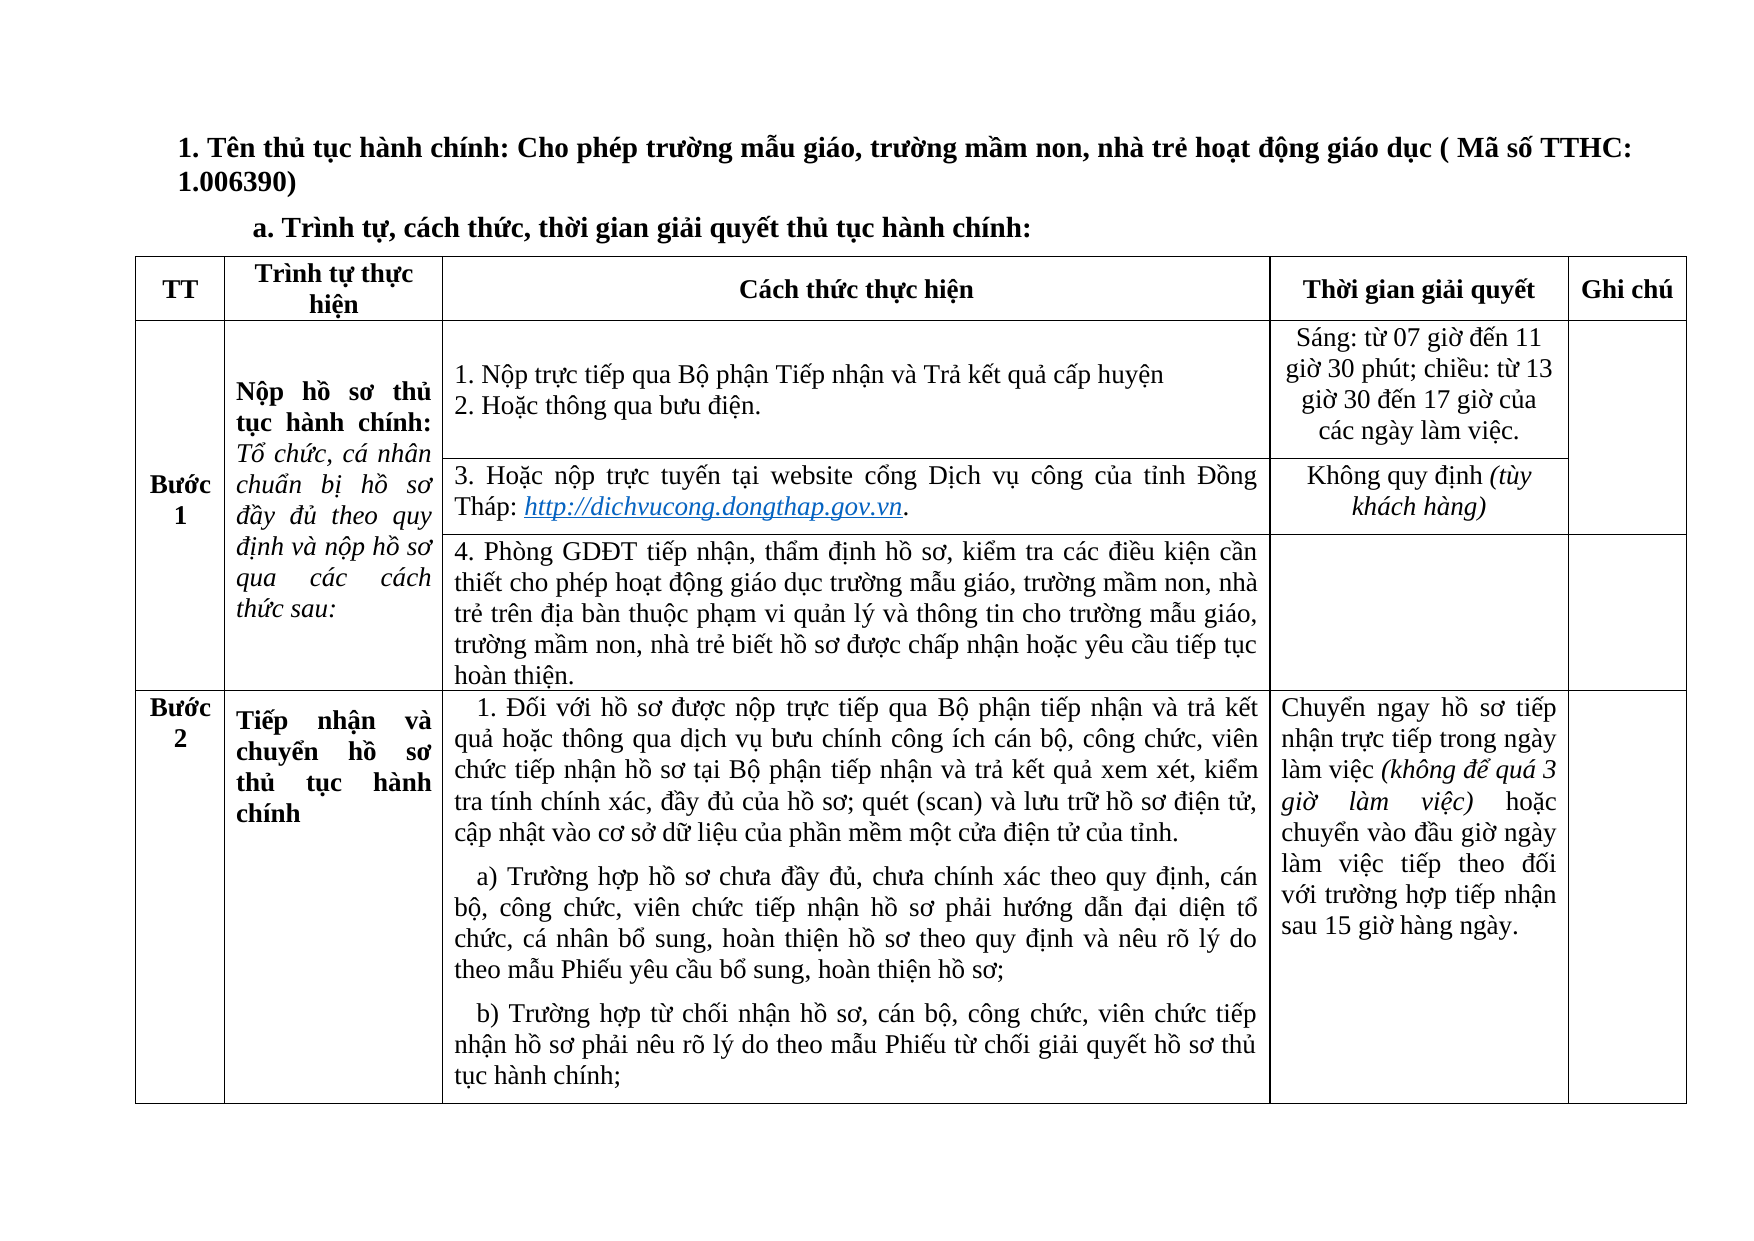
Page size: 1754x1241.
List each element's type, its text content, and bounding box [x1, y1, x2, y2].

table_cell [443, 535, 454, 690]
table_cell Nộp hồ sơ thủ tục hành chính: Tổ chức, cá nhân chuẩn bị hồ sơ đầy đủ theo quy định và nộp hồ sơ qua các cách thức sau: [225, 321, 442, 690]
table_cell 3. Hoặc nộp trực tuyến tại website cổng Dịch vụ công của tỉnh Đồng Tháp: http://dichvucong.dongthap.gov.vn. [443, 459, 1269, 533]
table_cell Sáng: từ 07 giờ đến 11 giờ 30 phút; chiều: từ 13 giờ 30 đến 17 giờ của các ngày làm việc. [1271, 321, 1568, 458]
text a. Trình tự, cách thức, thời gian giải quyết thủ tục hành chính: [177, 210, 1636, 244]
table_cell [1569, 691, 1686, 1103]
table_cell 1. Nộp trực tiếp qua Bộ phận Tiếp nhận và Trả kết quả cấp huyện 2. Hoặc thông qua bưu điện. [443, 321, 1269, 458]
table_cell [1569, 535, 1686, 690]
table_cell Bước 2 [136, 691, 224, 1103]
table_header Trình tự thực hiện [225, 257, 442, 319]
table_cell [1271, 535, 1568, 690]
text 1. Tên thủ tục hành chính: Cho phép trường mẫu giáo, trường mầm non, nhà trẻ hoạt động giáo dục ( Mã số TTHC: 1.006390) [177, 131, 1636, 198]
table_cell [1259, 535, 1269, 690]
table_header TT [136, 257, 224, 319]
table_cell [1569, 321, 1686, 533]
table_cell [443, 691, 1269, 1103]
table_header Thời gian giải quyết [1271, 257, 1568, 319]
table_cell Bước 1 [136, 321, 224, 690]
table_cell Không quy định (tùy khách hàng) [1271, 459, 1568, 533]
table_header Ghi chú [1569, 257, 1686, 319]
table_header Cách thức thực hiện [443, 257, 1269, 319]
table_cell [1271, 691, 1568, 1103]
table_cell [225, 691, 442, 1103]
